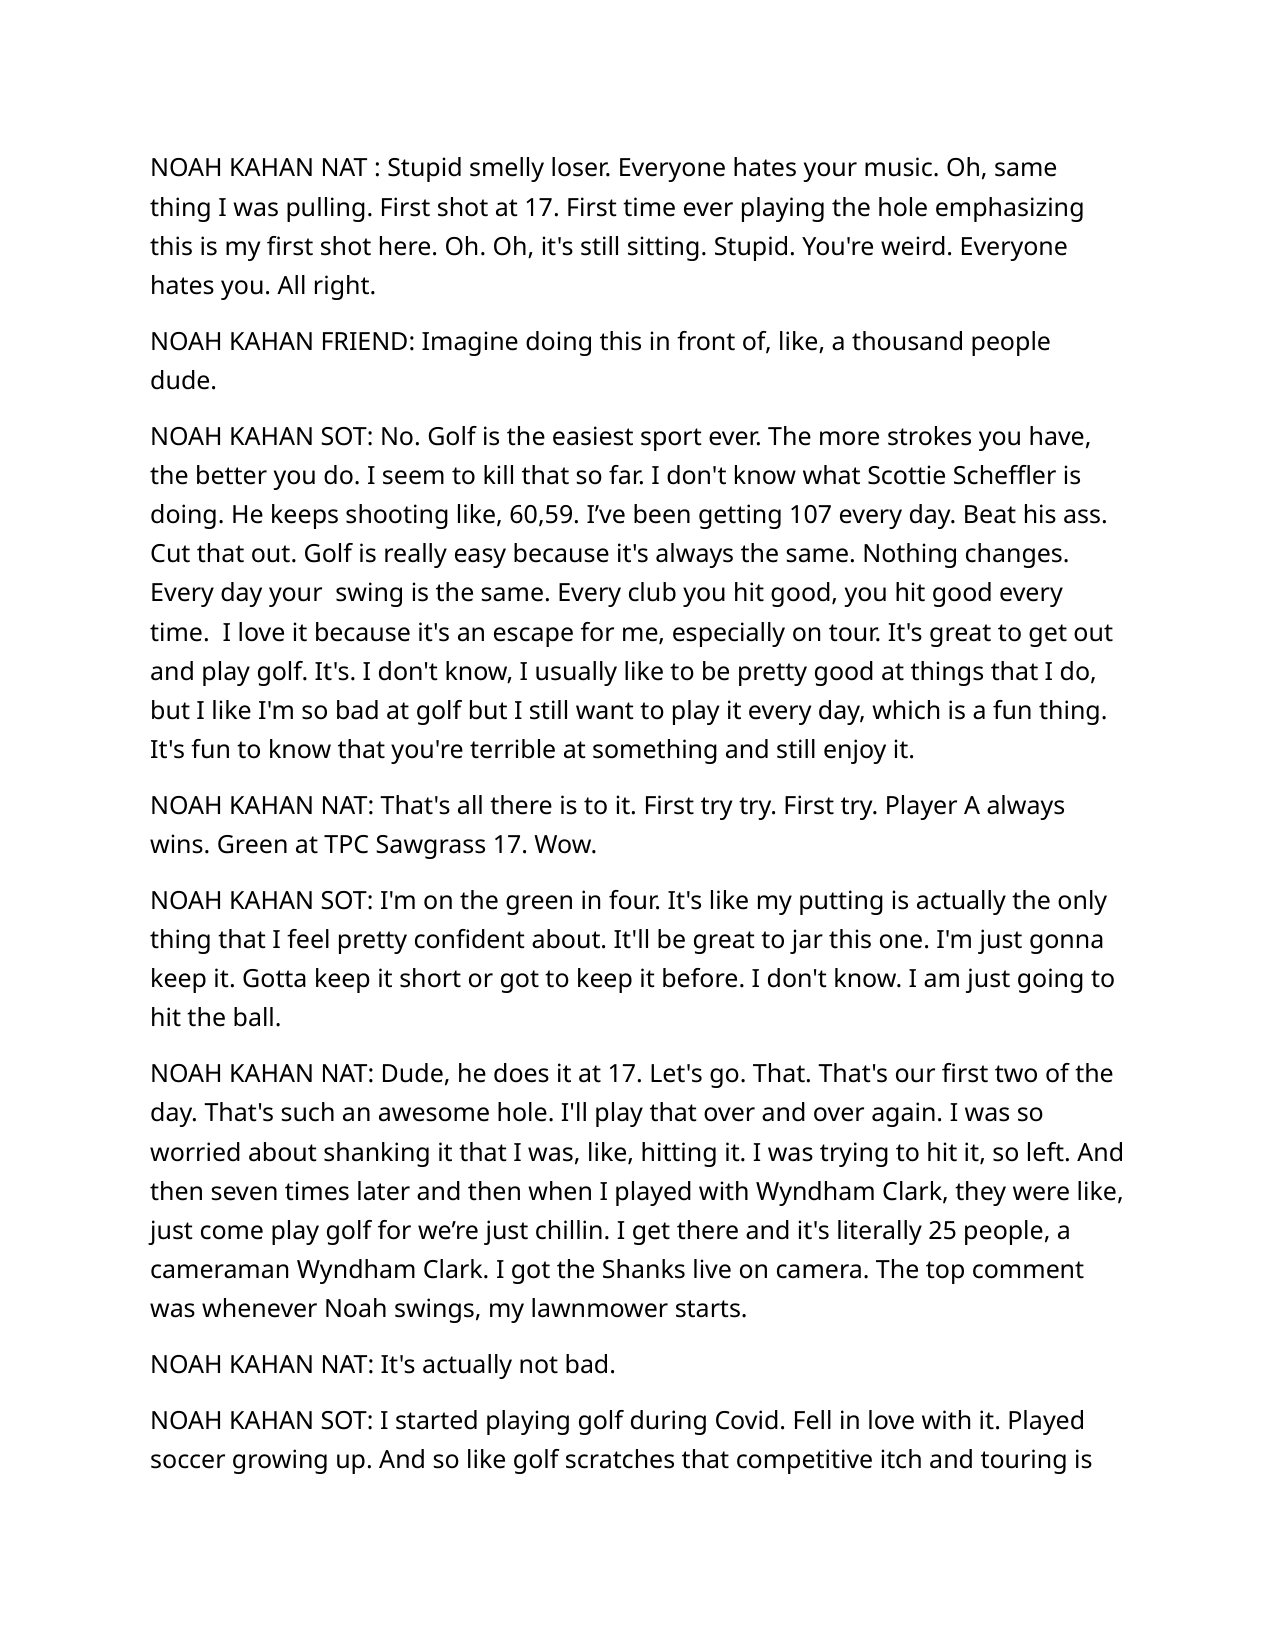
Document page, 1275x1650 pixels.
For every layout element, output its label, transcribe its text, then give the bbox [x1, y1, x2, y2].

text NOAH KAHAN NAT: That's all there is to it. First try try. First try. Player A always wins. Green at TPC Sawgrass 17. Wow. [150, 787, 1125, 861]
text NOAH KAHAN FRIEND: Imagine doing this in front of, like, a thousand people dude. [150, 323, 1125, 397]
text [150, 1402, 1125, 1476]
text NOAH KAHAN SOT: I'm on the green in four. It's like my putting is actually the only thing that I feel pretty confident about. It'll be great to jar this one. I'm just gonna keep it. Gotta keep it short or got to keep it before. I don't know. I am just going to hit the ball. [150, 882, 1125, 1034]
text NOAH KAHAN NAT : Stupid smelly loser. Everyone hates your music. Oh, same thing I was pulling. First shot at 17. First time ever playing the hole emphasizing this is my first shot here. Oh. Oh, it's still sitting. Stupid. You're weird. Everyone hates you. All right. [150, 150, 1125, 302]
text NOAH KAHAN SOT: No. Golf is the easiest sport ever. The more strokes you have, the better you do. I seem to kill that so far. I don't know what Scottie Scheffler is doing. He keeps shooting like, 60,59. I’ve been getting 107 every day. Beat his ass. Cut that out. Golf is really easy because it's always the same. Nothing changes. Every day your swing is the same. Every club you hit good, you hit good every time. I love it because it's an escape for me, especially on tour. It's great to get out and play golf. It's. I don't know, I usually like to be pretty good at things that I do, but I like I'm so bad at golf but I still want to play it every day, which is a fun thing. It's fun to know that you're terrible at something and still enjoy it. [150, 418, 1125, 766]
text NOAH KAHAN NAT: Dude, he does it at 17. Let's go. That. That's our first two of the day. That's such an awesome hole. I'll play that over and over again. I was so worried about shanking it that I was, like, hitting it. I was trying to hit it, so left. And then seven times later and then when I played with Wyndham Clark, they were like, just come play golf for we’re just chillin. I get there and it's literally 25 people, a cameraman Wyndham Clark. I got the Shanks live on camera. The top comment was whenever Noah swings, my lawnmower starts. [150, 1056, 1125, 1325]
text NOAH KAHAN NAT: It's actually not bad. [150, 1347, 1125, 1381]
